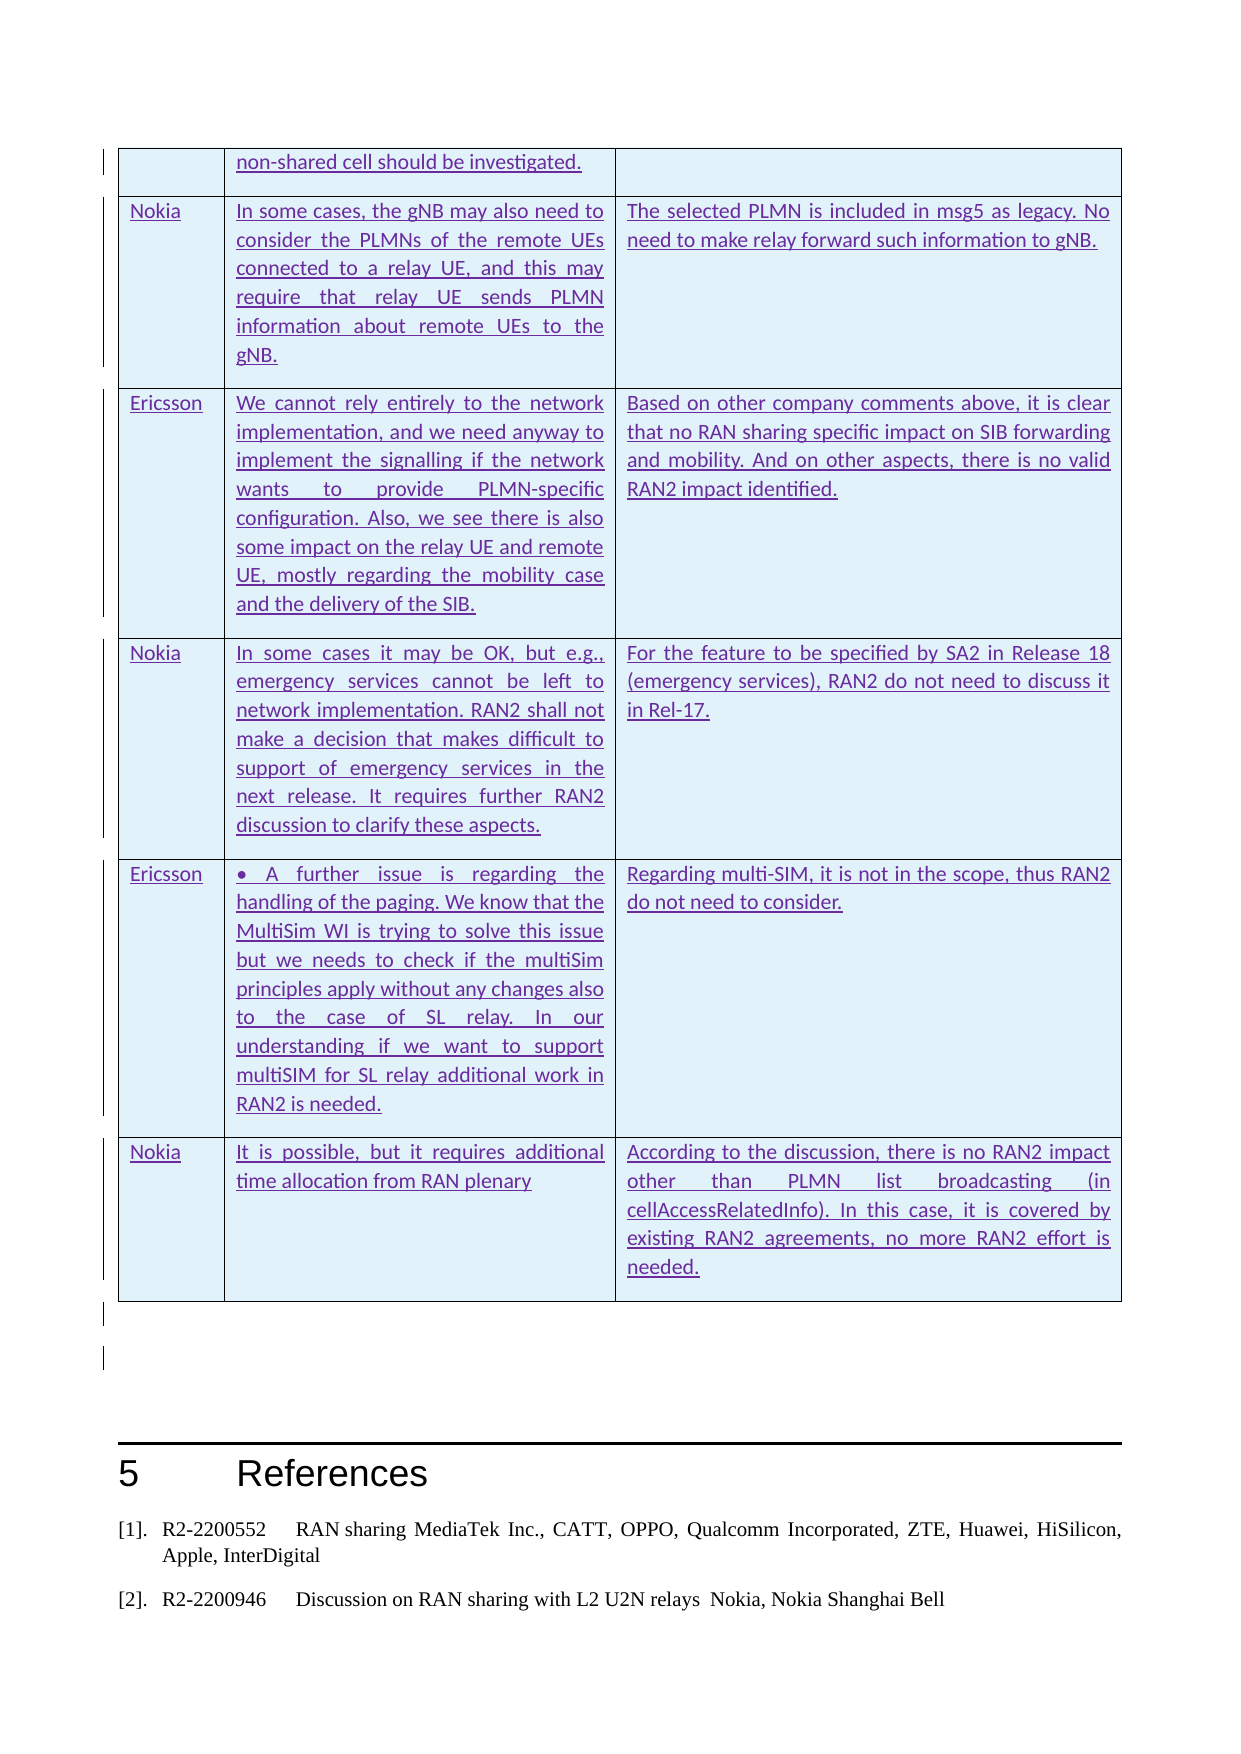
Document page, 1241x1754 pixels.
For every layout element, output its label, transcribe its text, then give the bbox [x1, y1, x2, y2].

subtitle 5 References [118, 1445, 1122, 1494]
list R2-2200552 RAN sharing MediaTek Inc., CATT, OPPO, Qualcomm Incorporated, ZTE, Huawei, HiSilicon, Apple, InterDigital [118, 1517, 1122, 1567]
list R2-2200946 Discussion on RAN sharing with L2 U2N relays Nokia, Nokia Shanghai Bell [118, 1587, 1122, 1611]
